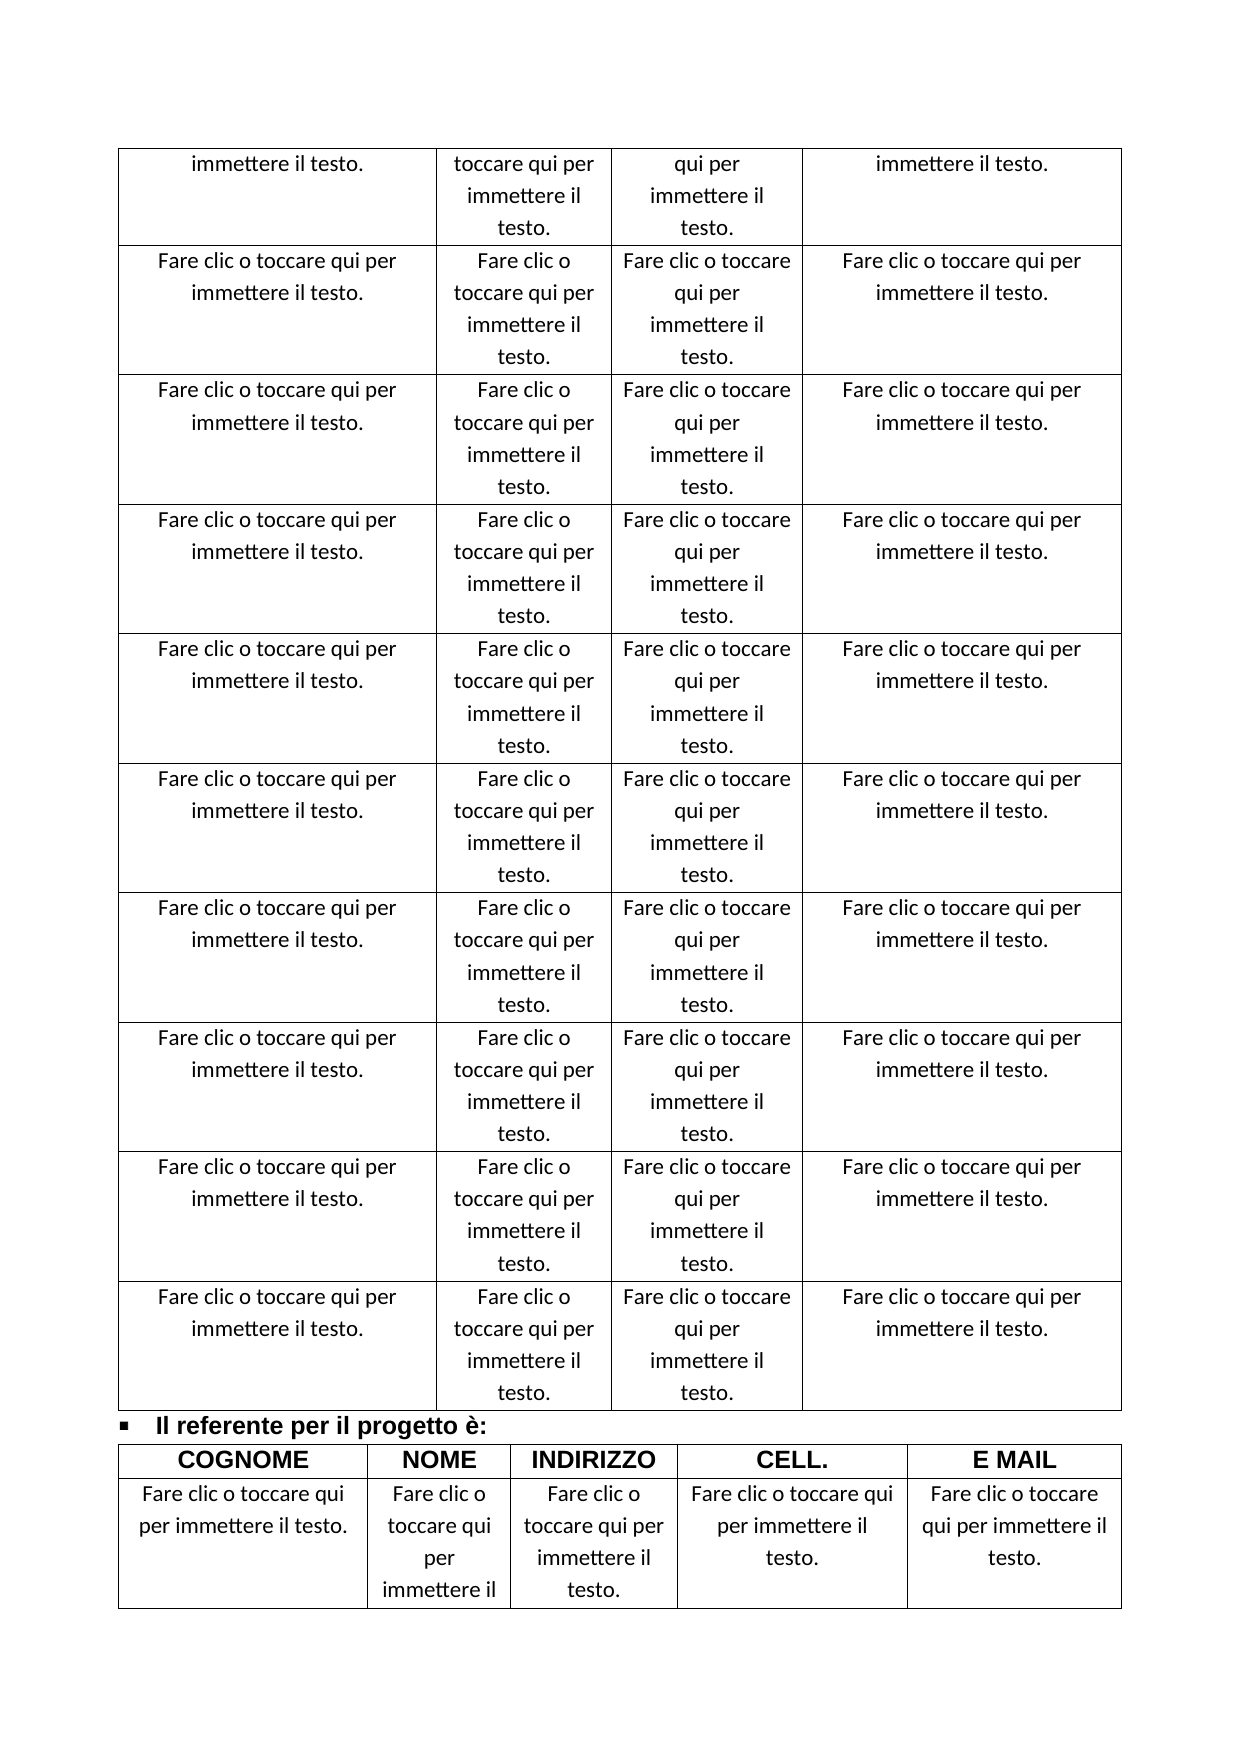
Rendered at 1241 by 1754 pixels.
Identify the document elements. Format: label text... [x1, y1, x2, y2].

table_cell [803, 1152, 1121, 1281]
table_cell [119, 1023, 436, 1151]
table_cell [437, 1152, 611, 1281]
table_cell [612, 505, 802, 633]
table_cell [908, 1479, 1121, 1607]
table_cell [803, 1023, 1121, 1151]
table_cell [612, 375, 802, 504]
table_cell [803, 375, 1121, 504]
table_cell [803, 149, 1121, 245]
table_header INDIRIZZO [511, 1445, 677, 1478]
table_header CELL. [678, 1445, 907, 1478]
table_cell [119, 1282, 436, 1410]
table_cell [437, 505, 611, 633]
table_cell [437, 893, 611, 1022]
table_cell [368, 1479, 510, 1607]
table_cell [803, 893, 1121, 1022]
table_header COGNOME [119, 1445, 367, 1478]
table_header E MAIL [908, 1445, 1121, 1478]
table_cell [612, 149, 802, 245]
table_cell [511, 1479, 677, 1607]
table_cell [612, 634, 802, 763]
table_cell [119, 1479, 367, 1607]
table_cell [119, 893, 436, 1022]
table_cell [437, 634, 611, 763]
table_cell [437, 375, 611, 504]
table_cell [612, 1152, 802, 1281]
table_header NOME [368, 1445, 510, 1478]
table_cell [119, 375, 436, 504]
table_cell [612, 1023, 802, 1151]
table_cell [437, 246, 611, 374]
table_cell [437, 149, 611, 245]
table_cell [119, 246, 436, 374]
table_cell [612, 893, 802, 1022]
table_cell [437, 764, 611, 892]
table_cell [803, 246, 1121, 374]
table_cell [803, 764, 1121, 892]
table_cell [119, 1152, 436, 1281]
table_cell [612, 246, 802, 374]
table_cell [612, 764, 802, 892]
table_cell [119, 764, 436, 892]
table_cell [612, 1282, 802, 1410]
table_cell [437, 1282, 611, 1410]
table_cell [119, 634, 436, 763]
table_cell [678, 1479, 907, 1607]
list Il referente per il progetto è: [118, 1411, 1122, 1440]
table_cell [119, 149, 436, 245]
table_cell [803, 1282, 1121, 1410]
table_cell [437, 1023, 611, 1151]
table_cell [119, 505, 436, 633]
table_cell [803, 505, 1121, 633]
table_cell [803, 634, 1121, 763]
